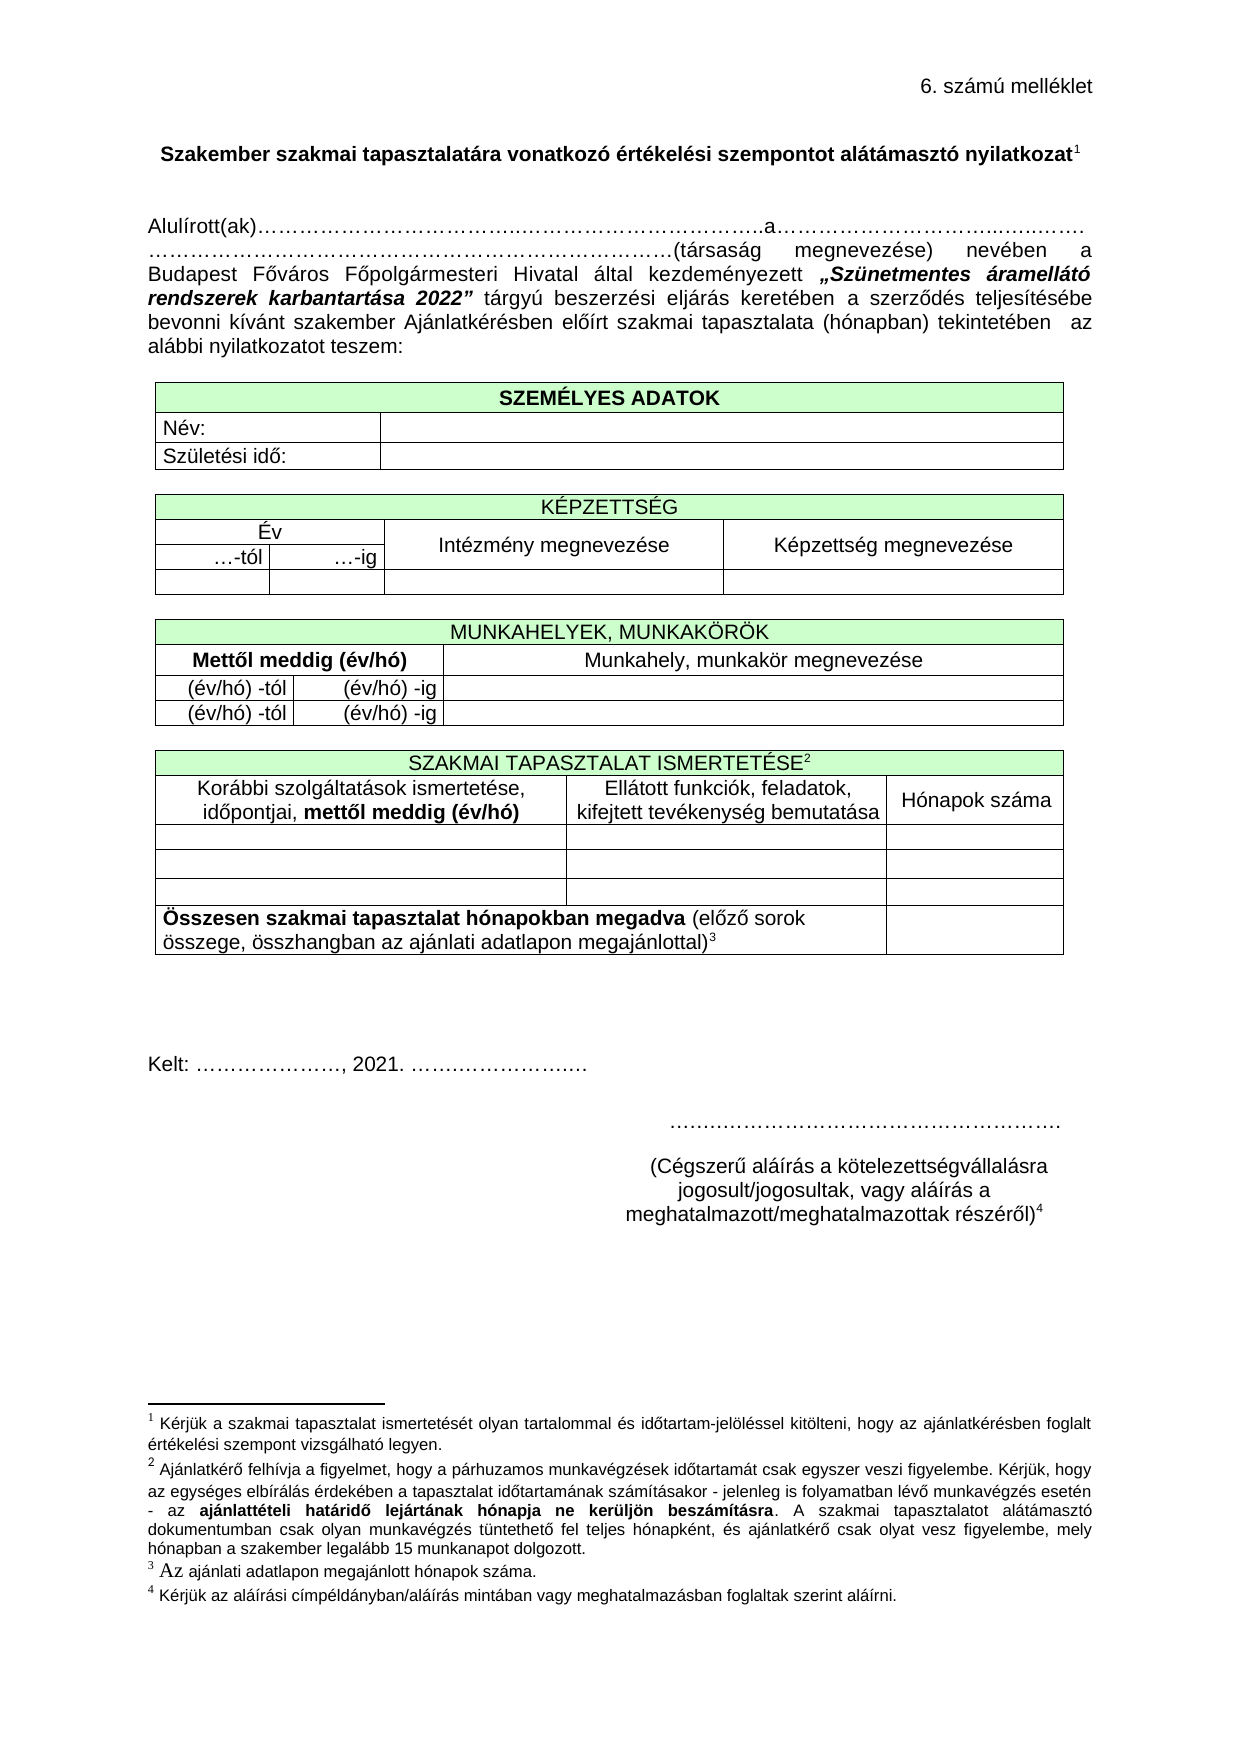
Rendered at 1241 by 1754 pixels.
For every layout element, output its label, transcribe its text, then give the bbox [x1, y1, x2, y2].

table_cell Képzettség megnevezése [724, 520, 1063, 569]
table_cell Év [156, 520, 384, 544]
table_cell [381, 443, 1063, 469]
table_header Szakmai TAPASZTALAT ISMERTETÉSE [156, 751, 1063, 775]
text ….….…………………………………………. [177, 1109, 1093, 1133]
table_cell [156, 879, 566, 905]
table_cell [567, 850, 886, 878]
table_cell [385, 570, 723, 594]
table_cell [567, 825, 886, 849]
table_cell …-tól [156, 545, 269, 569]
table_cell Ellátott funkciók, feladatok, kifejtett tevékenység bemutatása [567, 776, 886, 824]
table_cell [887, 879, 1063, 905]
table_cell [270, 570, 384, 594]
table_cell [887, 850, 1063, 878]
table_cell (év/hó) -tól [156, 701, 293, 725]
text Szakember szakmai tapasztalatára vonatkozó értékelési szempontot alátámasztó nyilatkozat [148, 142, 1093, 166]
table_cell Mettől meddig (év/hó) [156, 645, 443, 675]
table_cell [381, 413, 1063, 442]
text (Cégszerű aláírás a kötelezettségvállalásra jogosult/jogosultak, vagy aláírás a meghatalmazott/meghatalmazottak részéről) [576, 1153, 1092, 1225]
table_header MUNKAHELYEK, MUNKAKÖRÖK [156, 620, 1063, 644]
table_cell [156, 825, 566, 849]
table_cell [887, 906, 1063, 954]
table_cell [156, 570, 269, 594]
table_cell [724, 570, 1063, 594]
table_cell [156, 850, 566, 878]
table_cell [567, 879, 886, 905]
table_cell (év/hó) -ig [294, 701, 443, 725]
table_header SZEMÉLYES ADATOK [156, 383, 1063, 412]
text Kelt: …………………, 2021. …….…………….… [148, 1052, 1093, 1076]
table_cell …-ig [270, 545, 384, 569]
table_cell [887, 825, 1063, 849]
table_cell Összesen szakmai tapasztalat hónapokban megadva (előző sorok összege, összhangban az ajánlati adatlapon megajánlottal) [156, 906, 886, 954]
table_cell Születési idő: [156, 443, 380, 469]
table_cell Intézmény megnevezése [385, 520, 723, 569]
table_cell Név: [156, 413, 380, 442]
table_cell (év/hó) -tól [156, 676, 293, 700]
table_cell Hónapok száma [887, 776, 1063, 824]
table_cell Munkahely, munkakör megnevezése [444, 645, 1063, 675]
text Alulírott(ak)………………………………..……………………………..a…………………………...…..…….…………………………………………………………………(társaság megnevezése) nevében a Budapest Főváros Főpolgármesteri Hivatal által kezdeményezett „Szünetmentes áramellátó rendszerek karbantartása 2022” tárgyú beszerzési eljárás keretében a szerződés teljesítésébe bevonni kívánt szakember Ajánlatkérésben előírt szakmai tapasztalata (hónapban) tekintetében az alábbi nyilatkozatot teszem: [148, 214, 1093, 358]
table_cell Korábbi szolgáltatások ismertetése, időpontjai, mettől meddig (év/hó) [156, 776, 566, 824]
table_cell [444, 676, 1063, 700]
table_cell (év/hó) -ig [294, 676, 443, 700]
table_cell [444, 701, 1063, 725]
table_header KÉPZETTSÉG [156, 495, 1063, 519]
